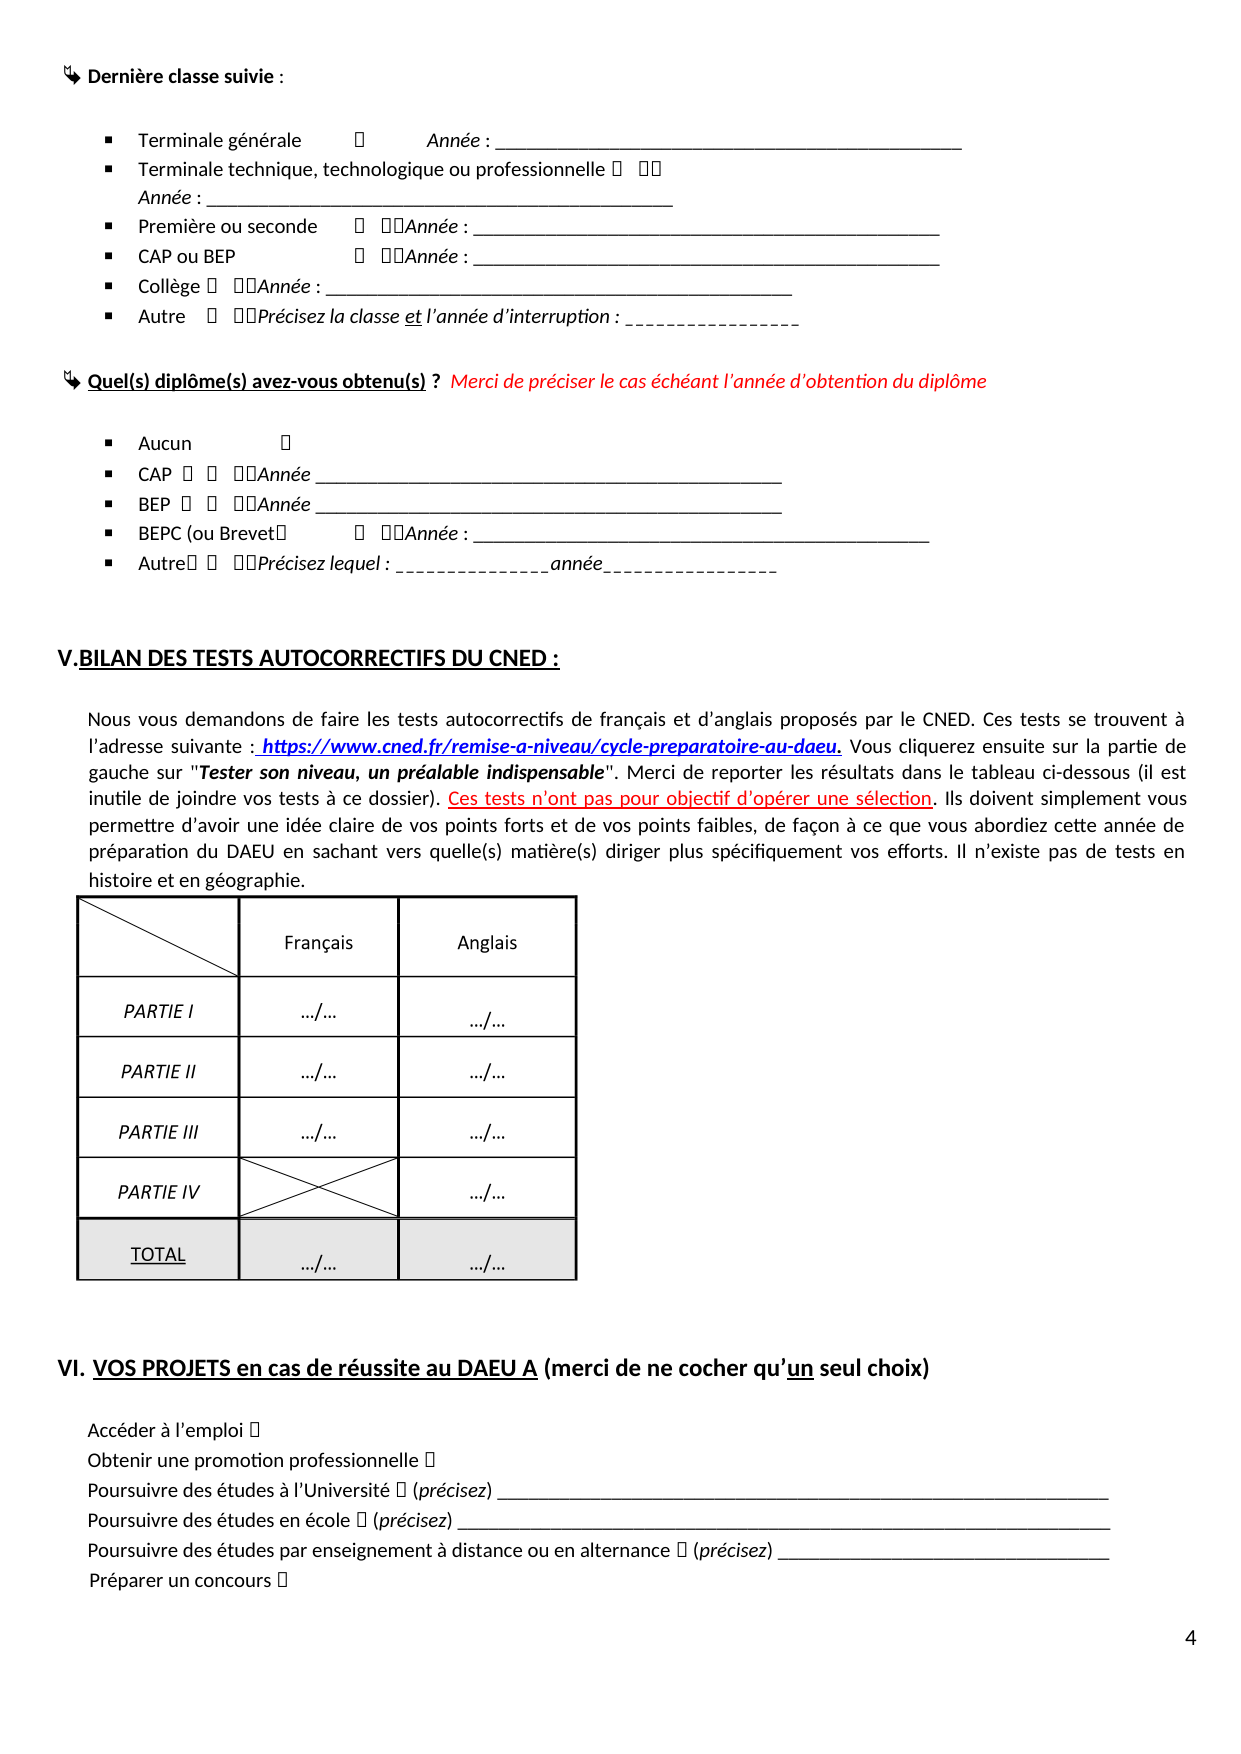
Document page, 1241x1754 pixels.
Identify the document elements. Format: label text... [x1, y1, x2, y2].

list Quel(s) diplôme(s) avez-vous obtenu(s) ? Merci de préciser le cas échéant l’année d’obtention du diplôme [62, 366, 1196, 394]
text Nous vous demandons de faire les tests autocorrectifs de français et d’anglais proposés par le CNED. Ces tests se trouvent à l’adresse suivante : https://www.cned.fr/remise-a-niveau/cycle-preparatoire-au-daeu. Vous cliquerez ensuite sur la partie de gauche sur "Tester son niveau, un préalable indispensable". Merci de reporter les résultats dans le tableau ci-dessous (il est inutile de joindre vos tests à ce dossier). Ces tests n’ont pas pour objectif d’opérer une sélection. Ils doivent simplement vous permettre d’avoir une idée claire de vos points forts et de vos points faibles, de façon à ce que vous abordiez cette année de préparation du DAEU en sachant vers quelle(s) matière(s) diriger plus spécifiquement vos efforts. Il n’existe pas de tests en histoire et en géographie. [87, 707, 1187, 893]
subtitle VI. VOS PROJETS en cas de réussite au DAEU A (merci de ne cocher qu’un seul choix) [57, 1352, 1196, 1382]
list CAP   Année _____________________________________________ [101, 459, 1196, 487]
list Autre  Précisez lequel : _______________année_________________ [101, 548, 1196, 577]
text V.BILAN DES TESTS AUTOCORRECTIFS DU CNED : [57, 642, 1196, 673]
list Première ou seconde  Année : _____________________________________________ [101, 211, 1196, 240]
text Poursuivre des études par enseignement à distance ou en alternance  (précisez) ________________________________ [87, 1535, 1196, 1563]
list Terminale générale  Année : _____________________________________________ [101, 125, 1196, 153]
text Poursuivre des études à l’Université  (précisez) ___________________________________________________________ [87, 1475, 1196, 1504]
text Obtenir une promotion professionnelle  [87, 1445, 1196, 1474]
text Poursuivre des études en école  (précisez) _______________________________________________________________ [87, 1505, 1196, 1533]
list BEPC (ou Brevet  Année : ____________________________________________ [101, 518, 1196, 547]
text Année : _____________________________________________ [138, 184, 1196, 210]
list BEP   Année _____________________________________________ [101, 489, 1196, 517]
text Accéder à l’emploi  [87, 1415, 1148, 1443]
list Autre  Précisez la classe et l’année d’interruption : _________________ [101, 301, 1196, 329]
text Préparer un concours  [58, 1565, 1196, 1593]
list Terminale technique, technologique ou professionnelle   [101, 154, 1196, 183]
list Collège  Année : _____________________________________________ [101, 271, 1196, 299]
list CAP ou BEP  Année : _____________________________________________ [101, 241, 1196, 270]
picture [75, 894, 578, 1281]
list Dernière classe suivie : [62, 62, 1196, 90]
list Aucun  [101, 428, 1196, 457]
